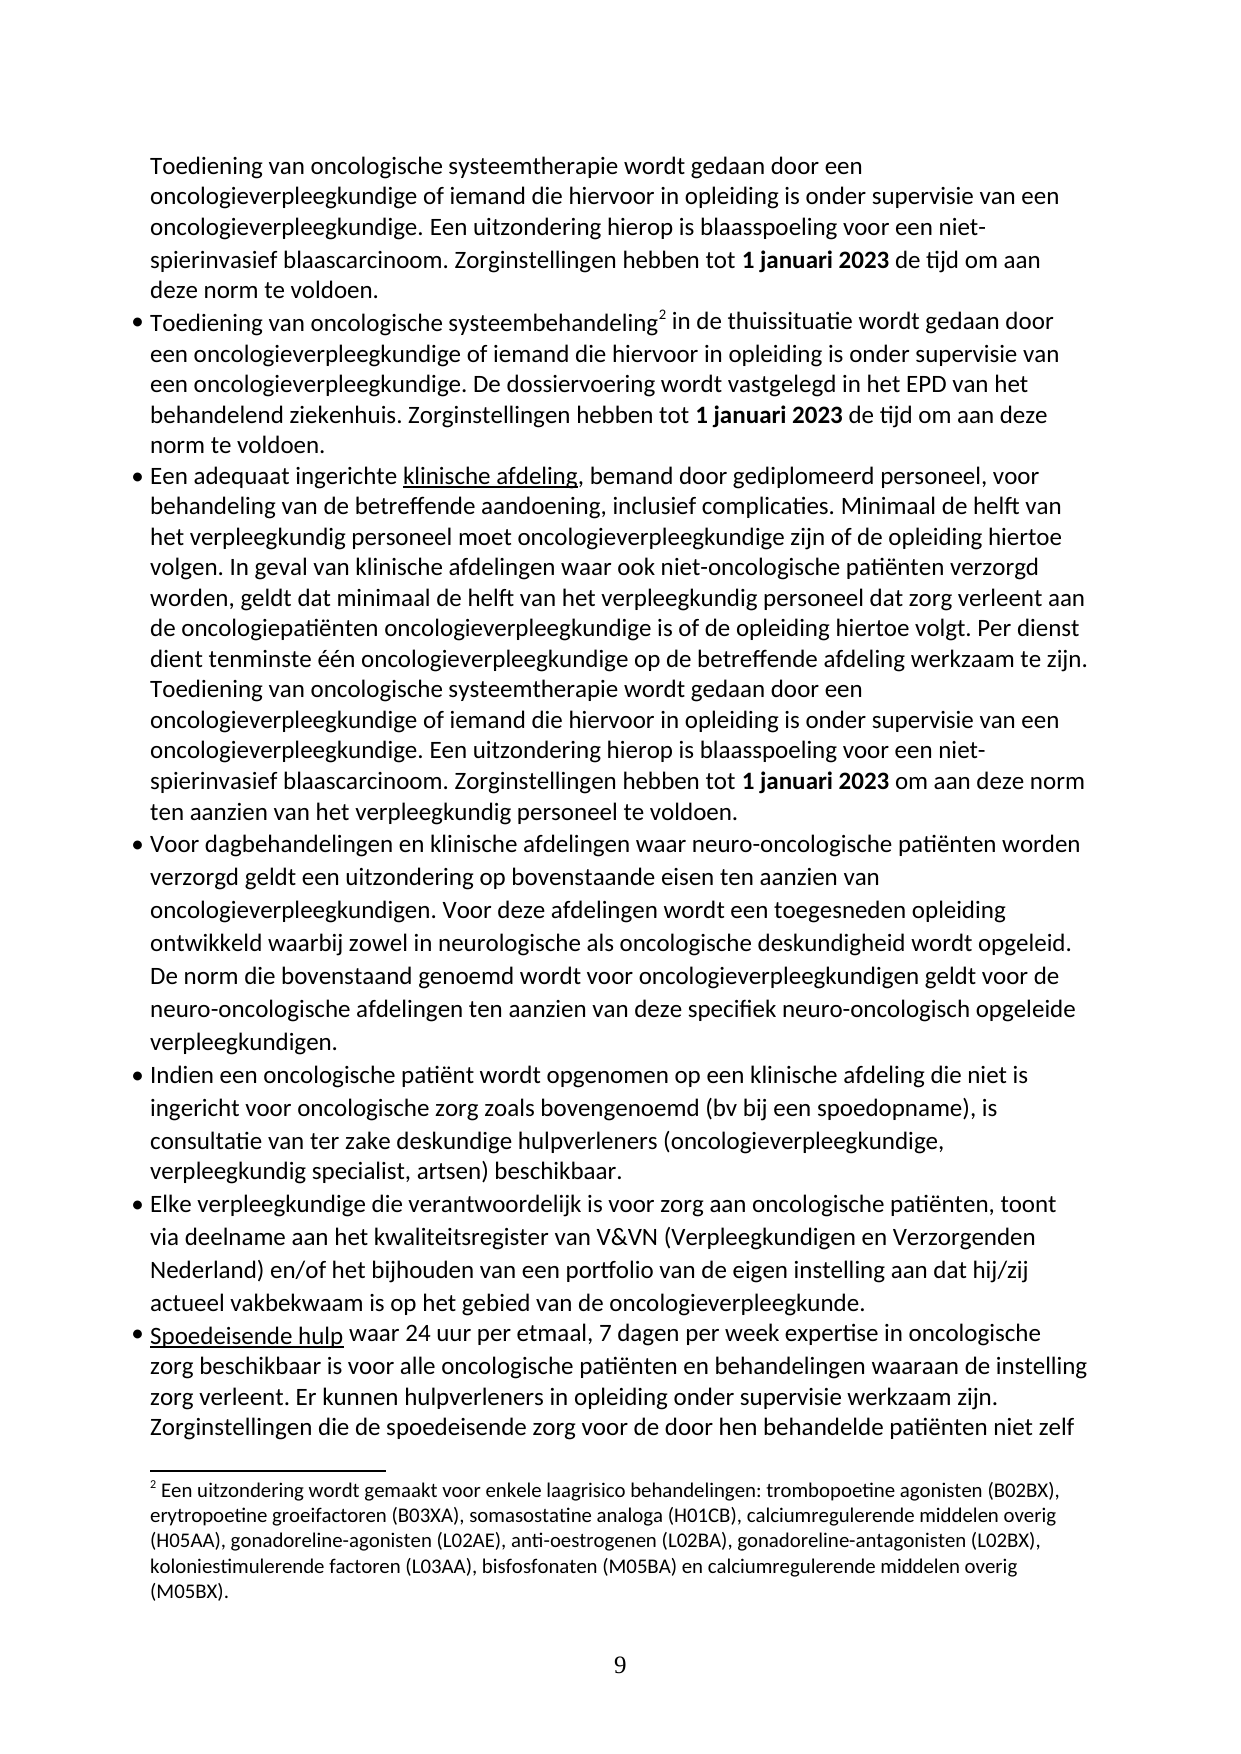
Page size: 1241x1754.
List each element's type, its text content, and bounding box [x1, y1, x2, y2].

list Een adequaat ingerichte klinische afdeling, bemand door gediplomeerd personeel, voor behandeling van de betreffende aandoening, inclusief complicaties. Minimaal de helft van het verpleegkundig personeel moet oncologieverpleegkundige zijn of de opleiding hiertoe volgen. In geval van klinische afdelingen waar ook niet-oncologische patiënten verzorgd worden, geldt dat minimaal de helft van het verpleegkundig personeel dat zorg verleent aan de oncologiepatiënten oncologieverpleegkundige is of de opleiding hiertoe volgt. Per dienst dient tenminste één oncologieverpleegkundige op de betreffende afdeling werkzaam te zijn. Toediening van oncologische systeemtherapie wordt gedaan door een oncologieverpleegkundige of iemand die hiervoor in opleiding is onder supervisie van een oncologieverpleegkundige. Een uitzondering hierop is blaasspoeling voor een niet-spierinvasief blaascarcinoom. Zorginstellingen hebben tot 1 januari 2023 om aan deze norm ten aanzien van het verpleegkundig personeel te voldoen. [131, 460, 1090, 826]
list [131, 150, 1090, 305]
list Elke verpleegkundige die verantwoordelijk is voor zorg aan oncologische patiënten, toont via deelname aan het kwaliteitsregister van V&VN (Verpleegkundigen en Verzorgenden Nederland) en/of het bijhouden van een portfolio van de eigen instelling aan dat hij/zij actueel vakbekwaam is op het gebied van de oncologieverpleegkunde. [131, 1186, 1090, 1318]
list Toediening van oncologische systeembehandeling in de thuissituatie wordt gedaan door een oncologieverpleegkundige of iemand die hiervoor in opleiding is onder supervisie van een oncologieverpleegkundige. De dossiervoering wordt vastgelegd in het EPD van het behandelend ziekenhuis. Zorginstellingen hebben tot 1 januari 2023 de tijd om aan deze norm te voldoen. [131, 305, 1090, 460]
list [131, 1318, 1090, 1442]
list Indien een oncologische patiënt wordt opgenomen op een klinische afdeling die niet is ingericht voor oncologische zorg zoals bovengenoemd (bv bij een spoedopname), is consultatie van ter zake deskundige hulpverleners (oncologieverpleegkundige, verpleegkundig specialist, artsen) beschikbaar. [131, 1057, 1090, 1186]
list Voor dagbehandelingen en klinische afdelingen waar neuro-oncologische patiënten worden verzorgd geldt een uitzondering op bovenstaande eisen ten aanzien van oncologieverpleegkundigen. Voor deze afdelingen wordt een toegesneden opleiding ontwikkeld waarbij zowel in neurologische als oncologische deskundigheid wordt opgeleid. De norm die bovenstaand genoemd wordt voor oncologieverpleegkundigen geldt voor de neuro-oncologische afdelingen ten aanzien van deze specifiek neuro-oncologisch opgeleide verpleegkundigen. [131, 826, 1090, 1057]
